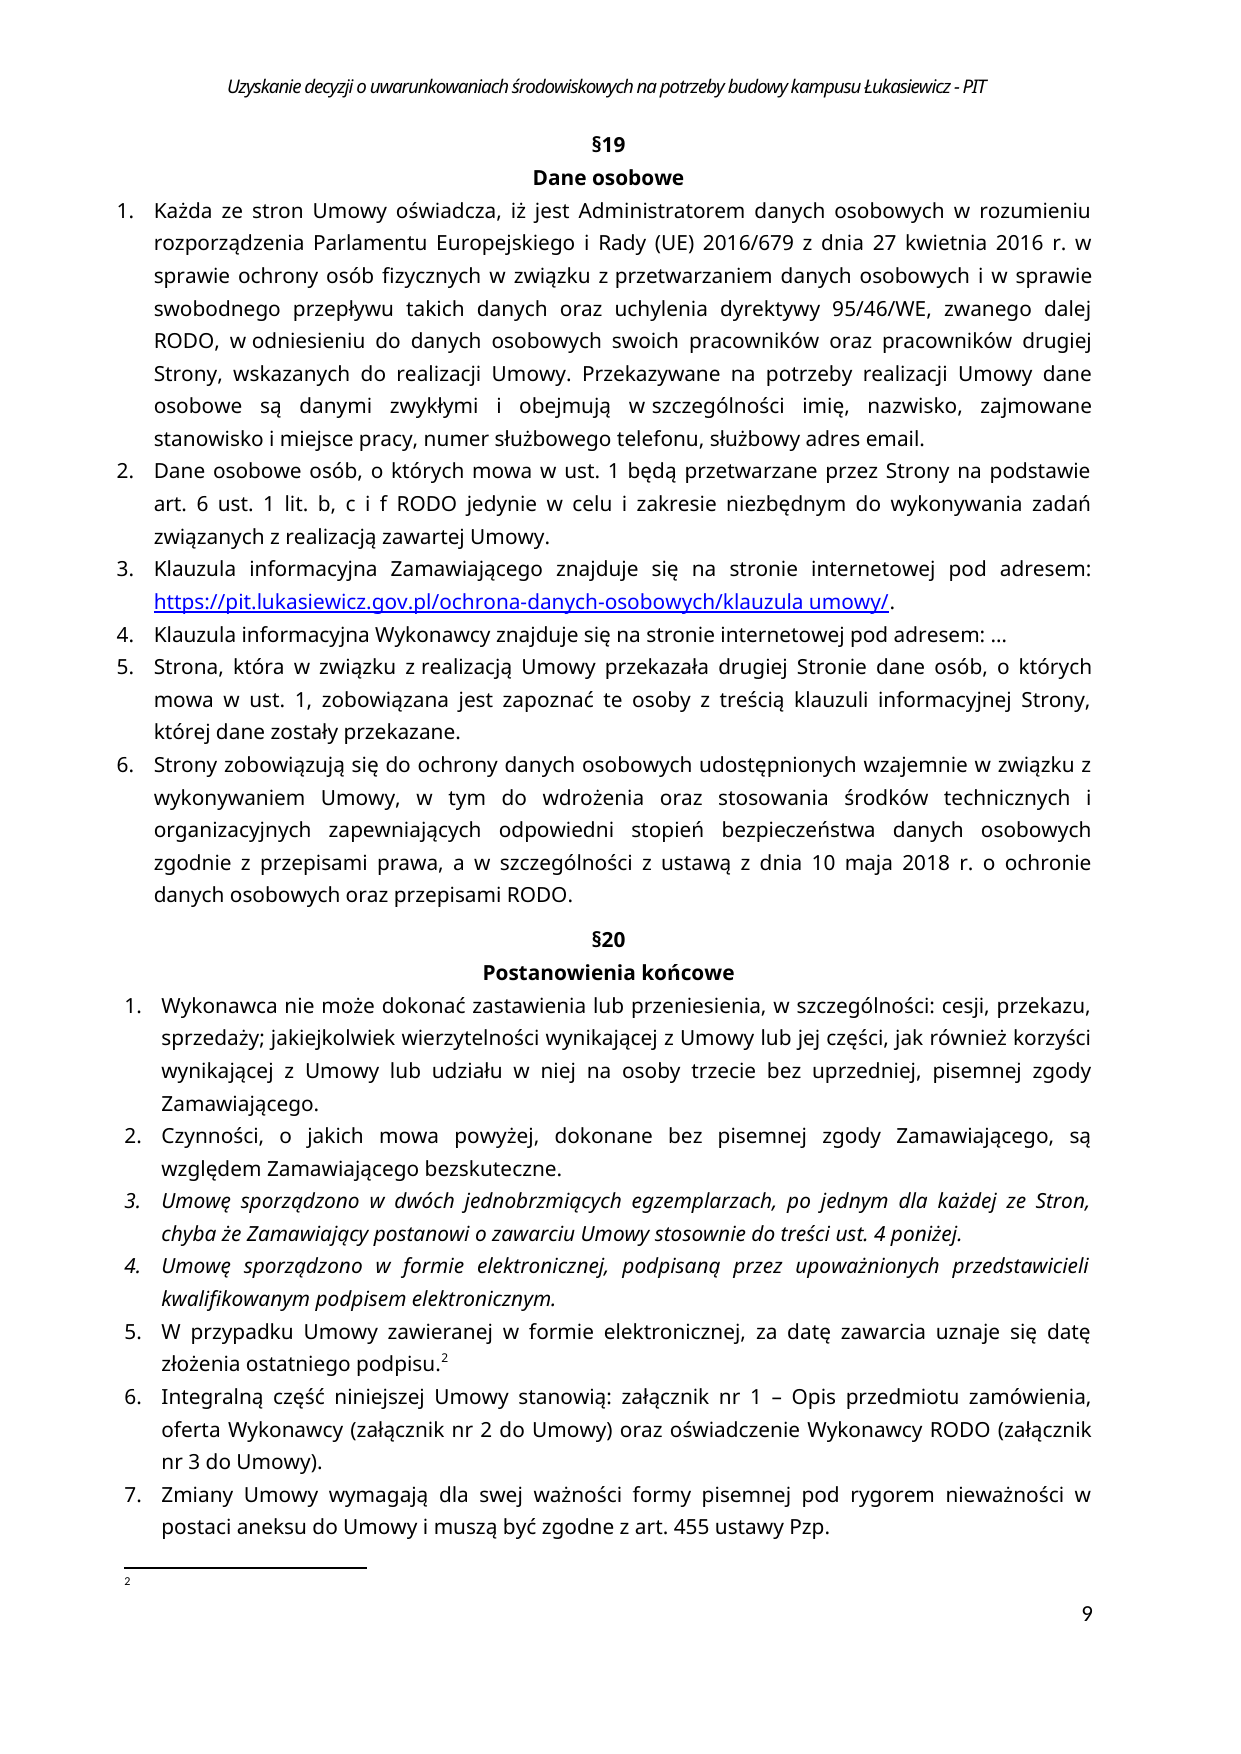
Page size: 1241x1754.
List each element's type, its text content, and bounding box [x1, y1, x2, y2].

text §19 [124, 131, 1092, 159]
list Każda ze stron Umowy oświadcza, iż jest Administratorem danych osobowych w rozumieniu rozporządzenia Parlamentu Europejskiego i Rady (UE) 2016/679 z dnia 27 kwietnia 2016 r. w sprawie ochrony osób fizycznych w związku z przetwarzaniem danych osobowych i w sprawie swobodnego przepływu takich danych oraz uchylenia dyrektywy 95/46/WE, zwanego dalej RODO, w odniesieniu do danych osobowych swoich pracowników oraz pracowników drugiej Strony, wskazanych do realizacji Umowy. Przekazywane na potrzeby realizacji Umowy dane osobowe są danymi zwykłymi i obejmują w szczególności imię, nazwisko, zajmowane stanowisko i miejsce pracy, numer służbowego telefonu, służbowy adres email. [116, 196, 1092, 452]
text §20 [124, 926, 1092, 954]
list Klauzula informacyjna Wykonawcy znajduje się na stronie internetowej pod adresem: … [116, 620, 1092, 648]
text Postanowienia końcowe [124, 958, 1092, 987]
list Czynności, o jakich mowa powyżej, dokonane bez pisemnej zgody Zamawiającego, są względem Zamawiającego bezskuteczne. [124, 1121, 1092, 1182]
list W przypadku Umowy zawieranej w formie elektronicznej, za datę zawarcia uznaje się datę złożenia ostatniego podpisu. [124, 1317, 1092, 1378]
list Klauzula informacyjna Zamawiającego znajduje się na stronie internetowej pod adresem: https://pit.lukasiewicz.gov.pl/ochrona-danych-osobowych/klauzula umowy/. [116, 554, 1092, 616]
list Strona, która w związku z realizacją Umowy przekazała drugiej Stronie dane osób, o których mowa w ust. 1, zobowiązana jest zapoznać te osoby z treścią klauzuli informacyjnej Strony, której dane zostały przekazane. [116, 652, 1092, 746]
list Integralną część niniejszej Umowy stanowią: załącznik nr 1 – Opis przedmiotu zamówienia, oferta Wykonawcy (załącznik nr 2 do Umowy) oraz oświadczenie Wykonawcy RODO (załącznik nr 3 do Umowy). [124, 1382, 1092, 1476]
list Dane osobowe osób, o których mowa w ust. 1 będą przetwarzane przez Strony na podstawie art. 6 ust. 1 lit. b, c i f RODO jedynie w celu i zakresie niezbędnym do wykonywania zadań związanych z realizacją zawartej Umowy. [116, 457, 1092, 550]
list Strony zobowiązują się do ochrony danych osobowych udostępnionych wzajemnie w związku z wykonywaniem Umowy, w tym do wdrożenia oraz stosowania środków technicznych i organizacyjnych zapewniających odpowiedni stopień bezpieczeństwa danych osobowych zgodnie z przepisami prawa, a w szczególności z ustawą z dnia 10 maja 2018 r. o ochronie danych osobowych oraz przepisami RODO. [116, 750, 1092, 909]
list Wykonawca nie może dokonać zastawienia lub przeniesienia, w szczególności: cesji, przekazu, sprzedaży; jakiejkolwiek wierzytelności wynikającej z Umowy lub jej części, jak również korzyści wynikającej z Umowy lub udziału w niej na osoby trzecie bez uprzedniej, pisemnej zgody Zamawiającego. [124, 991, 1092, 1117]
list Zmiany Umowy wymagają dla swej ważności formy pisemnej pod rygorem nieważności w postaci aneksu do Umowy i muszą być zgodne z art. 455 ustawy Pzp. [124, 1480, 1092, 1541]
text Dane osobowe [124, 163, 1092, 192]
list Umowę sporządzono w formie elektronicznej, podpisaną przez upoważnionych przedstawicieli kwalifikowanym podpisem elektronicznym. [124, 1252, 1092, 1313]
list Umowę sporządzono w dwóch jednobrzmiących egzemplarzach, po jednym dla każdej ze Stron, chyba że Zamawiający postanowi o zawarciu Umowy stosownie do treści ust. 4 poniżej. [124, 1186, 1092, 1247]
